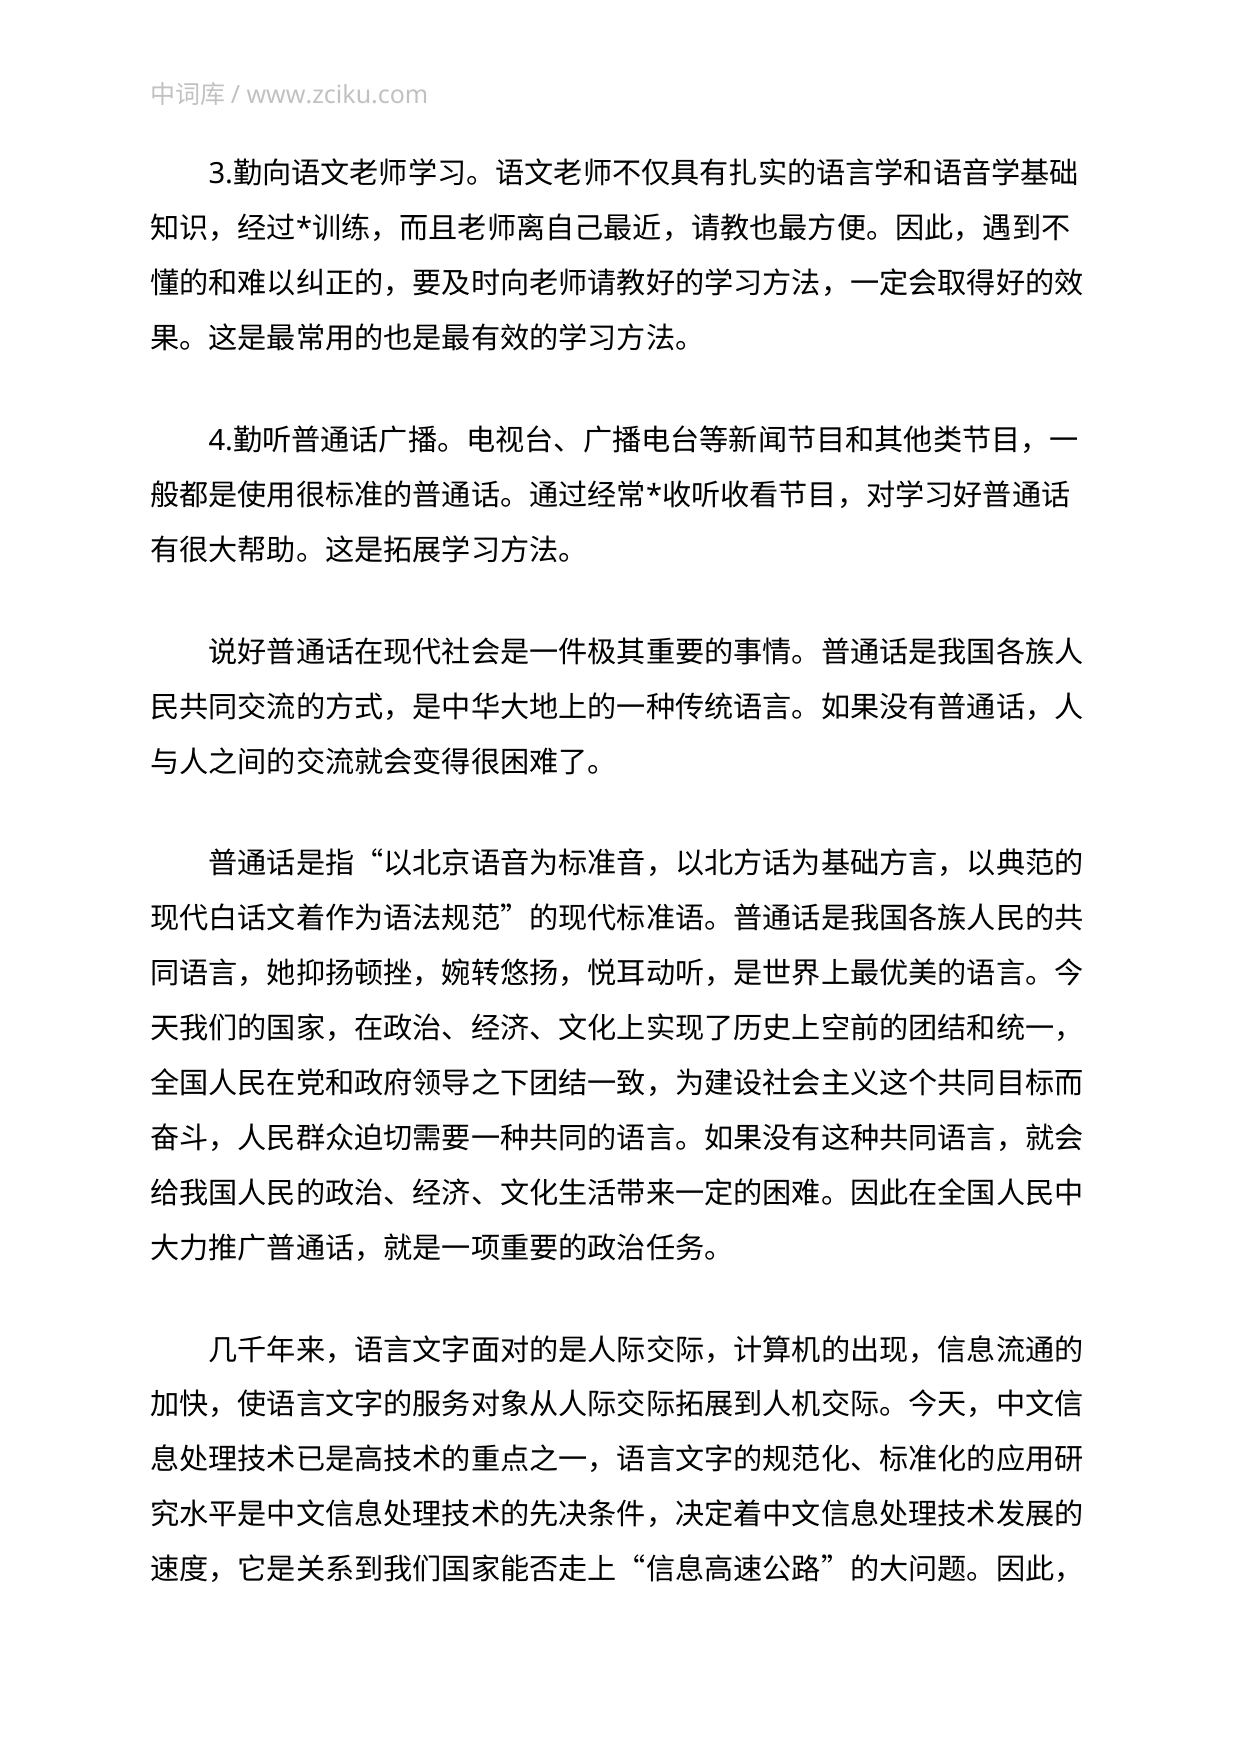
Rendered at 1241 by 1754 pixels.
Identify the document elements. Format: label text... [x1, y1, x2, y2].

text 3.勤向语文老师学习。语文老师不仅具有扎实的语言学和语音学基础知识，经过*训练，而且老师离自己最近，请教也最方便。因此，遇到不懂的和难以纠正的，要及时向老师请教好的学习方法，一定会取得好的效果。这是最常用的也是最有效的学习方法。 [150, 150, 1090, 357]
text 普通话是指“以北京语音为标准音，以北方话为基础方言，以典范的现代白话文着作为语法规范”的现代标准语。普通话是我国各族人民的共同语言，她抑扬顿挫，婉转悠扬，悦耳动听，是世界上最优美的语言。今天我们的国家，在政治、经济、文化上实现了历史上空前的团结和统一，全国人民在党和政府领导之下团结一致，为建设社会主义这个共同目标而奋斗，人民群众迫切需要一种共同的语言。如果没有这种共同语言，就会给我国人民的政治、经济、文化生活带来一定的困难。因此在全国人民中大力推广普通话，就是一项重要的政治任务。 [150, 840, 1090, 1267]
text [150, 1326, 1090, 1588]
text 说好普通话在现代社会是一件极其重要的事情。普通话是我国各族人民共同交流的方式，是中华大地上的一种传统语言。如果没有普通话，人与人之间的交流就会变得很困难了。 [150, 628, 1090, 781]
text 4.勤听普通话广播。电视台、广播电台等新闻节目和其他类节目，一般都是使用很标准的普通话。通过经常*收听收看节目，对学习好普通话有很大帮助。这是拓展学习方法。 [150, 417, 1090, 569]
